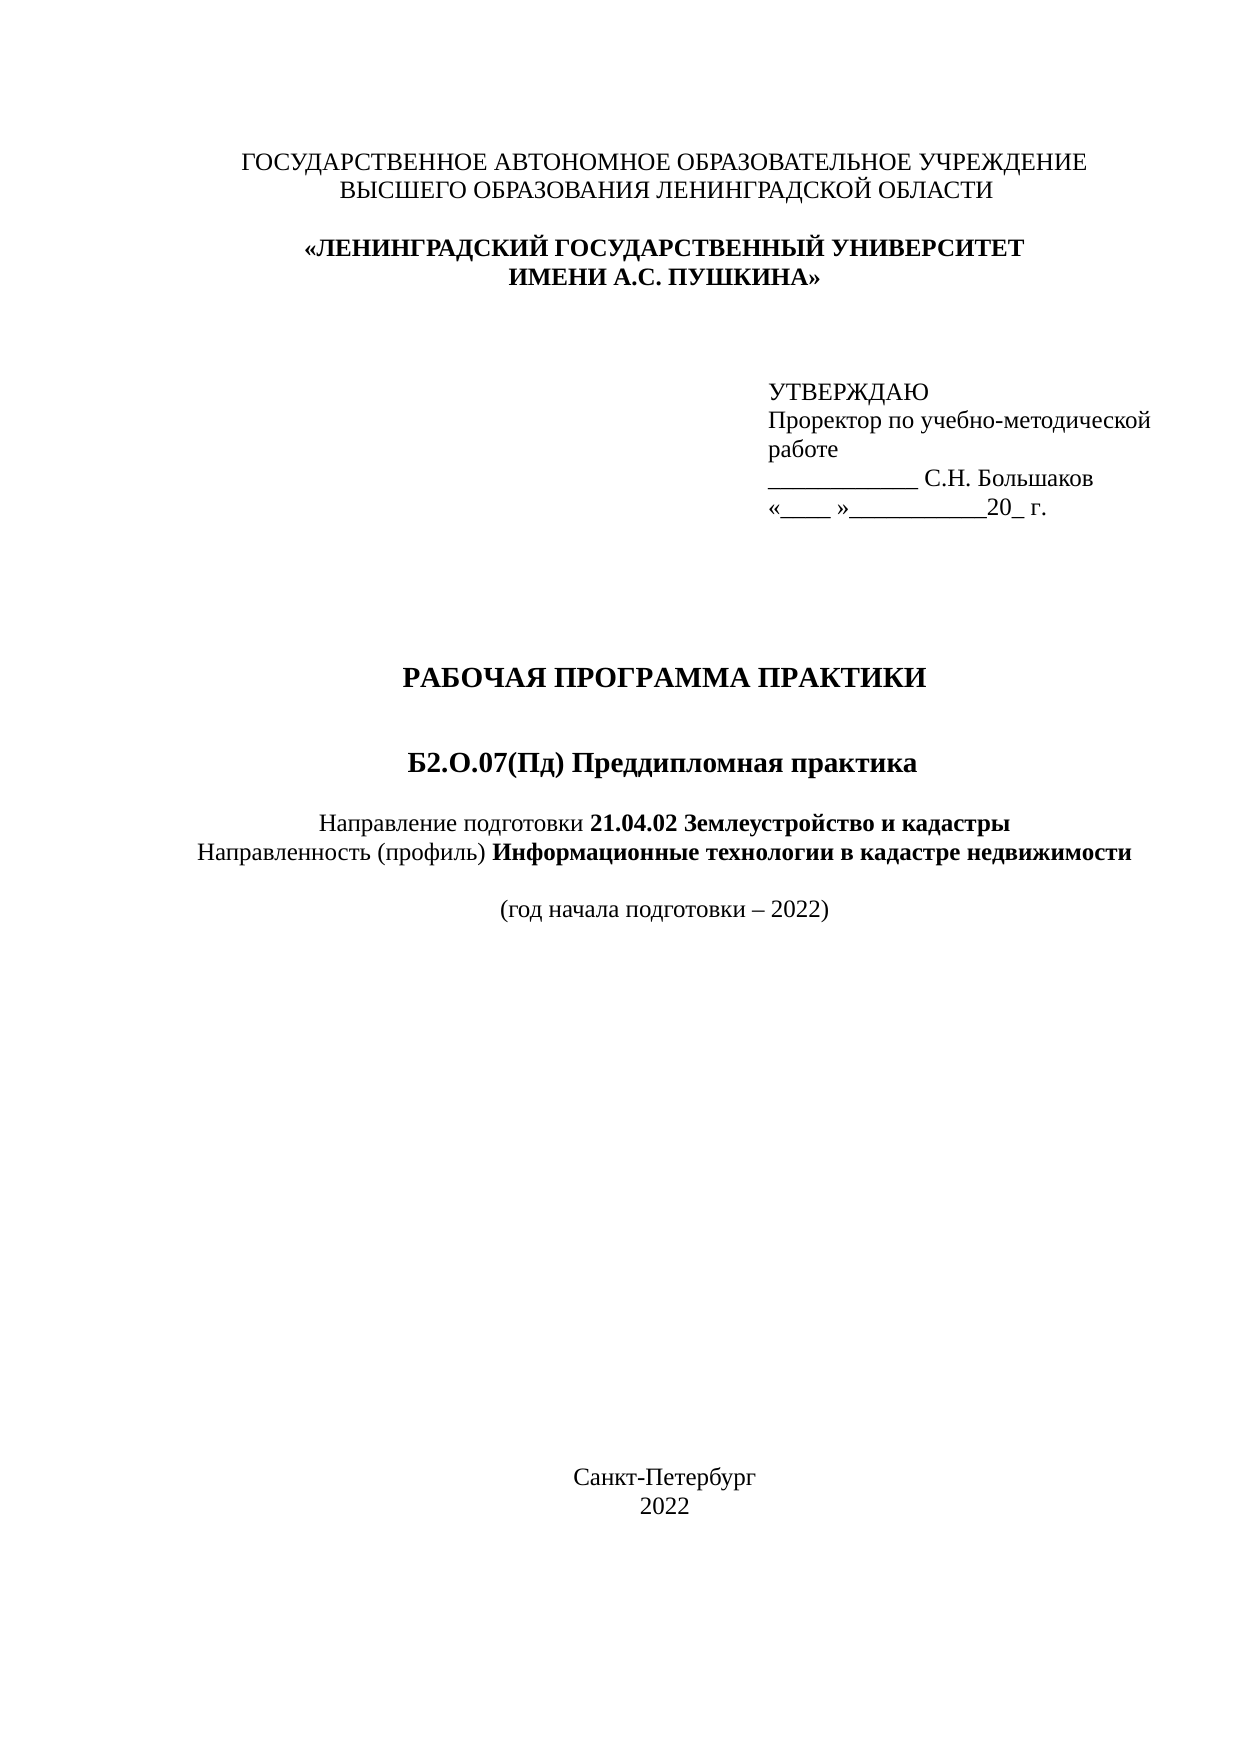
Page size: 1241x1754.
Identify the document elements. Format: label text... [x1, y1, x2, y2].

text ГОСУДАРСТВЕННОЕ АВТОНОМНОЕ ОБРАЗОВАТЕЛЬНОЕ УЧРЕЖДЕНИЕ ВЫСШЕГО ОБРАЗОВАНИЯ ЛЕНИНГРАДСКОЙ ОБЛАСТИ [177, 147, 1152, 204]
text 2022 [177, 1491, 1152, 1519]
text «____ »___________20_ г. [181, 492, 1152, 521]
text ИМЕНИ А.С. ПУШКИНА» [177, 262, 1152, 291]
subtitle РАБОЧАЯ ПРОГРАММА ПРАКТИКИ [177, 661, 1152, 694]
text Б2.О.07(Пд) Преддипломная практика [173, 746, 1152, 779]
text ____________ С.Н. Большаков [181, 463, 1152, 492]
text Направление подготовки 21.04.02 Землеустройство и кадастры [177, 808, 1152, 837]
text работе [181, 434, 1152, 463]
text «ЛЕНИНГРАДСКИЙ ГОСУДАРСТВЕННЫЙ УНИВЕРСИТЕТ [177, 233, 1152, 262]
text Направленность (профиль) Информационные технологии в кадастре недвижимости [177, 837, 1152, 865]
text Санкт-Петербург [177, 1462, 1152, 1491]
text УТВЕРЖДАЮ [181, 377, 1152, 406]
text (год начала подготовки – 2022) [177, 894, 1152, 923]
text Проректор по учебно-методической [181, 406, 1152, 434]
